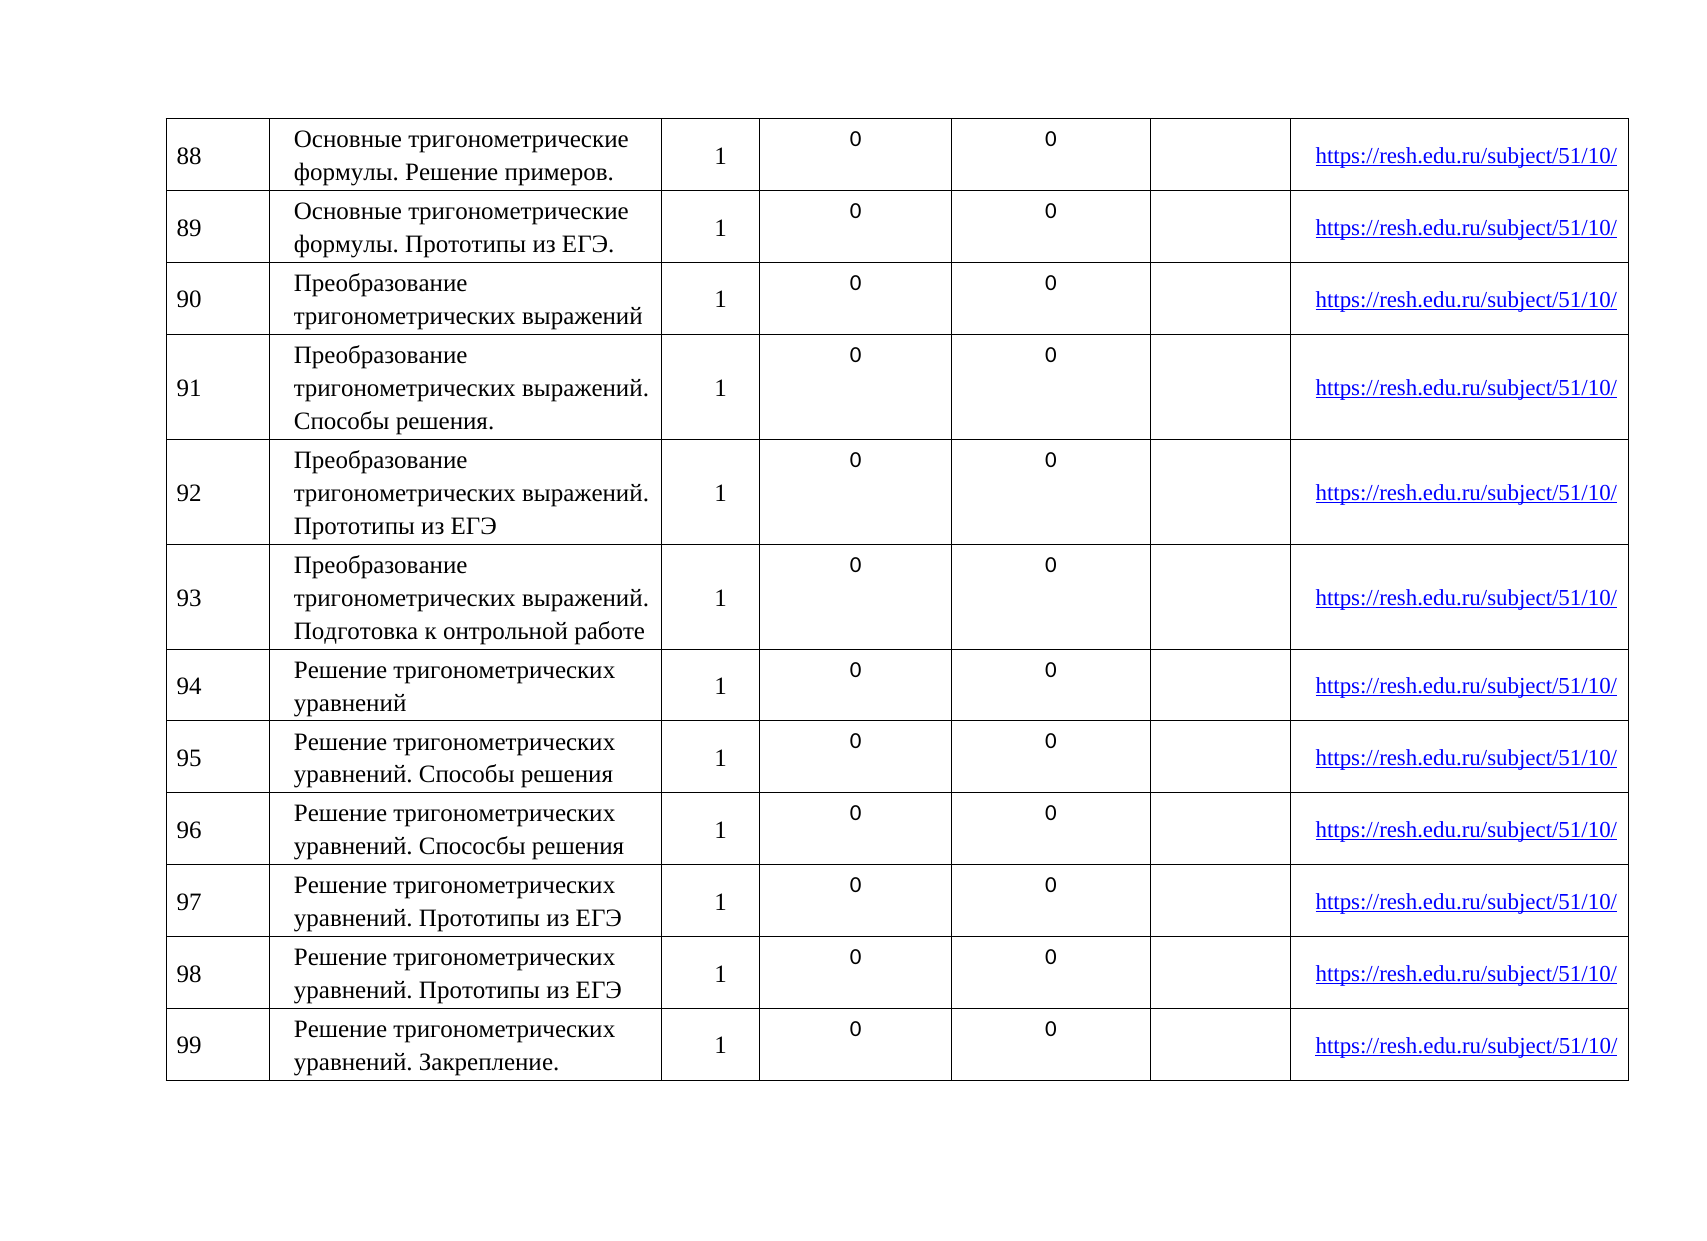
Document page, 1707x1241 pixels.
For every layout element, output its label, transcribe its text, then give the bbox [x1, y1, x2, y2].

table_cell 0 [952, 191, 1150, 262]
table_cell 0 [760, 119, 951, 190]
table_cell 0 [952, 335, 1150, 439]
table_cell [1151, 721, 1290, 792]
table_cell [1291, 119, 1628, 190]
table_cell [1151, 263, 1290, 334]
table_cell 89 [167, 191, 269, 262]
table_cell 0 [952, 937, 1150, 1008]
table_cell 1 [662, 865, 759, 936]
table_cell 1 [662, 937, 759, 1008]
table_cell [1151, 119, 1290, 190]
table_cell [1291, 1009, 1628, 1080]
table_cell 97 [167, 865, 269, 936]
table_cell [1151, 650, 1290, 720]
table_cell https://resh.edu.ru/subject/51/10/ [1291, 721, 1628, 792]
table_cell 0 [952, 865, 1150, 936]
table_cell 1 [662, 721, 759, 792]
table_cell https://resh.edu.ru/subject/51/10/ [1291, 937, 1628, 1008]
table_cell 95 [167, 721, 269, 792]
table_cell 0 [952, 1009, 1150, 1080]
table_cell 88 [167, 119, 269, 190]
table_cell 93 [167, 545, 269, 648]
table_cell Преобразование тригонометрических выражений [270, 263, 661, 334]
table_cell 1 [662, 191, 759, 262]
table_cell 1 [662, 793, 759, 864]
table_cell [1151, 440, 1290, 543]
table_cell 0 [760, 937, 951, 1008]
table_cell 1 [662, 650, 759, 720]
table_cell 0 [952, 440, 1150, 543]
table_cell 0 [760, 793, 951, 864]
table_cell https://resh.edu.ru/subject/51/10/ [1291, 263, 1628, 334]
table_cell 0 [952, 650, 1150, 720]
table_cell [1151, 335, 1290, 439]
table_cell Решение тригонометрических уравнений. Прототипы из ЕГЭ [270, 937, 661, 1008]
table_cell https://resh.edu.ru/subject/51/10/ [1291, 650, 1628, 720]
table_cell [1151, 793, 1290, 864]
table_cell 0 [952, 119, 1150, 190]
table_cell 0 [952, 793, 1150, 864]
table_cell 92 [167, 440, 269, 543]
table_cell 0 [760, 721, 951, 792]
table_cell https://resh.edu.ru/subject/51/10/ [1291, 335, 1628, 439]
table_cell Решение тригонометрических уравнений. Закрепление. [270, 1009, 661, 1080]
table_cell 0 [760, 650, 951, 720]
table_cell [1151, 545, 1290, 648]
table_cell 90 [167, 263, 269, 334]
table_cell Решение тригонометрических уравнений. Спососбы решения [270, 793, 661, 864]
table_cell [1151, 191, 1290, 262]
table_cell 1 [662, 335, 759, 439]
table_cell 0 [952, 721, 1150, 792]
table_cell 96 [167, 793, 269, 864]
table_cell 0 [760, 865, 951, 936]
table_cell 0 [952, 545, 1150, 648]
table_cell Основные тригонометрические формулы. Решение примеров. [270, 119, 661, 190]
table_cell 0 [760, 440, 951, 543]
table_cell 0 [760, 191, 951, 262]
table_cell Основные тригонометрические формулы. Прототипы из ЕГЭ. [270, 191, 661, 262]
table_cell 0 [952, 263, 1150, 334]
table_cell 98 [167, 937, 269, 1008]
table_cell [1151, 937, 1290, 1008]
table_cell 1 [662, 119, 759, 190]
table_cell 0 [760, 263, 951, 334]
table_cell [1151, 865, 1290, 936]
table_cell Преобразование тригонометрических выражений. Прототипы из ЕГЭ [270, 440, 661, 543]
table_cell 1 [662, 440, 759, 543]
table_cell 94 [167, 650, 269, 720]
table_cell 0 [760, 1009, 951, 1080]
table_cell https://resh.edu.ru/subject/51/10/ [1291, 865, 1628, 936]
table_cell https://resh.edu.ru/subject/51/10/ [1291, 793, 1628, 864]
table_cell https://resh.edu.ru/subject/51/10/ [1291, 191, 1628, 262]
table_cell 1 [662, 1009, 759, 1080]
table_cell Решение тригонометрических уравнений [270, 650, 661, 720]
table_cell [1151, 1009, 1290, 1080]
table_cell 1 [662, 545, 759, 648]
table_cell 0 [760, 545, 951, 648]
table_cell https://resh.edu.ru/subject/51/10/ [1291, 440, 1628, 543]
table_cell 99 [167, 1009, 269, 1080]
table_cell Преобразование тригонометрических выражений. Подготовка к онтрольной работе [270, 545, 661, 648]
table_cell 0 [760, 335, 951, 439]
table_cell Преобразование тригонометрических выражений. Способы решения. [270, 335, 661, 439]
table_cell Решение тригонометрических уравнений. Прототипы из ЕГЭ [270, 865, 661, 936]
table_cell Решение тригонометрических уравнений. Способы решения [270, 721, 661, 792]
table_cell 91 [167, 335, 269, 439]
table_cell https://resh.edu.ru/subject/51/10/ [1291, 545, 1628, 648]
table_cell 1 [662, 263, 759, 334]
